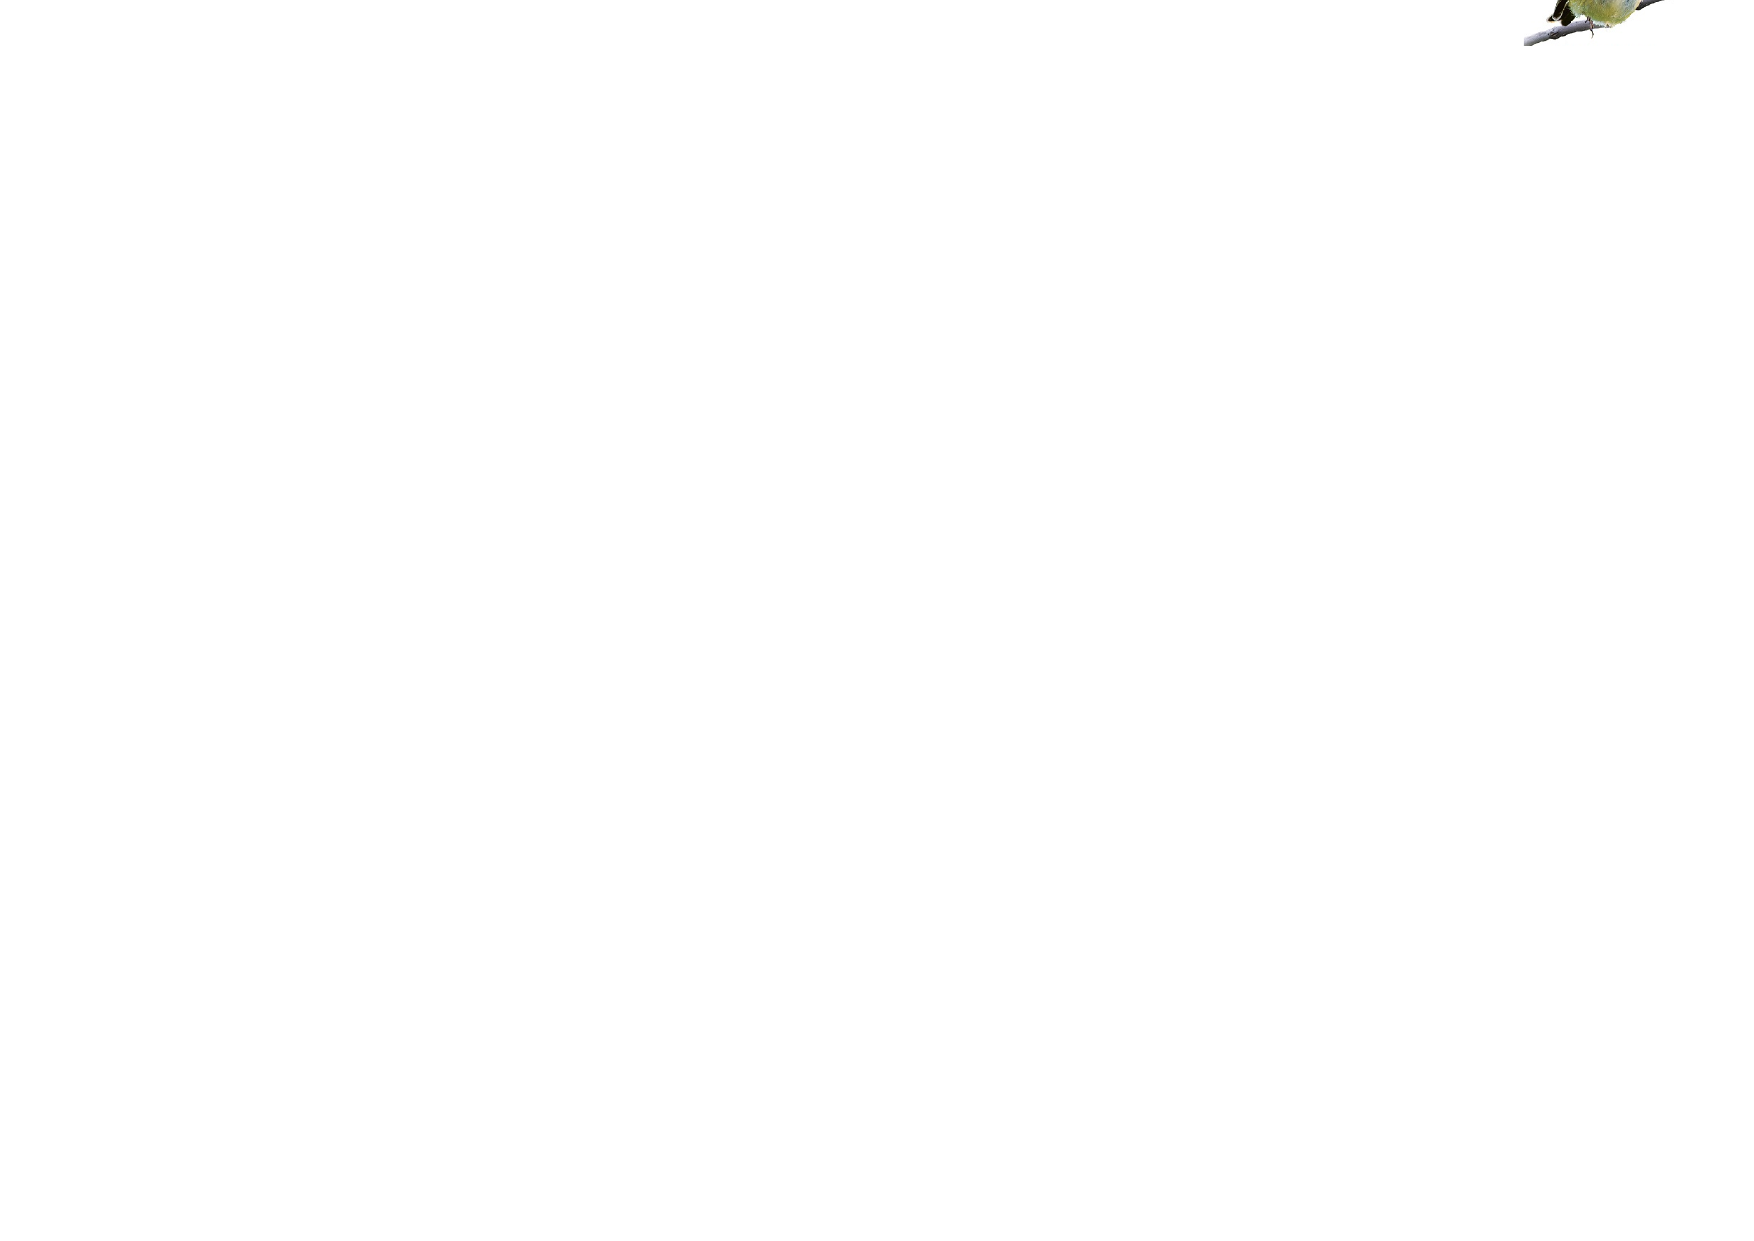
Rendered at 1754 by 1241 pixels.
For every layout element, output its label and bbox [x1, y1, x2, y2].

picture [1523, 0, 1678, 49]
